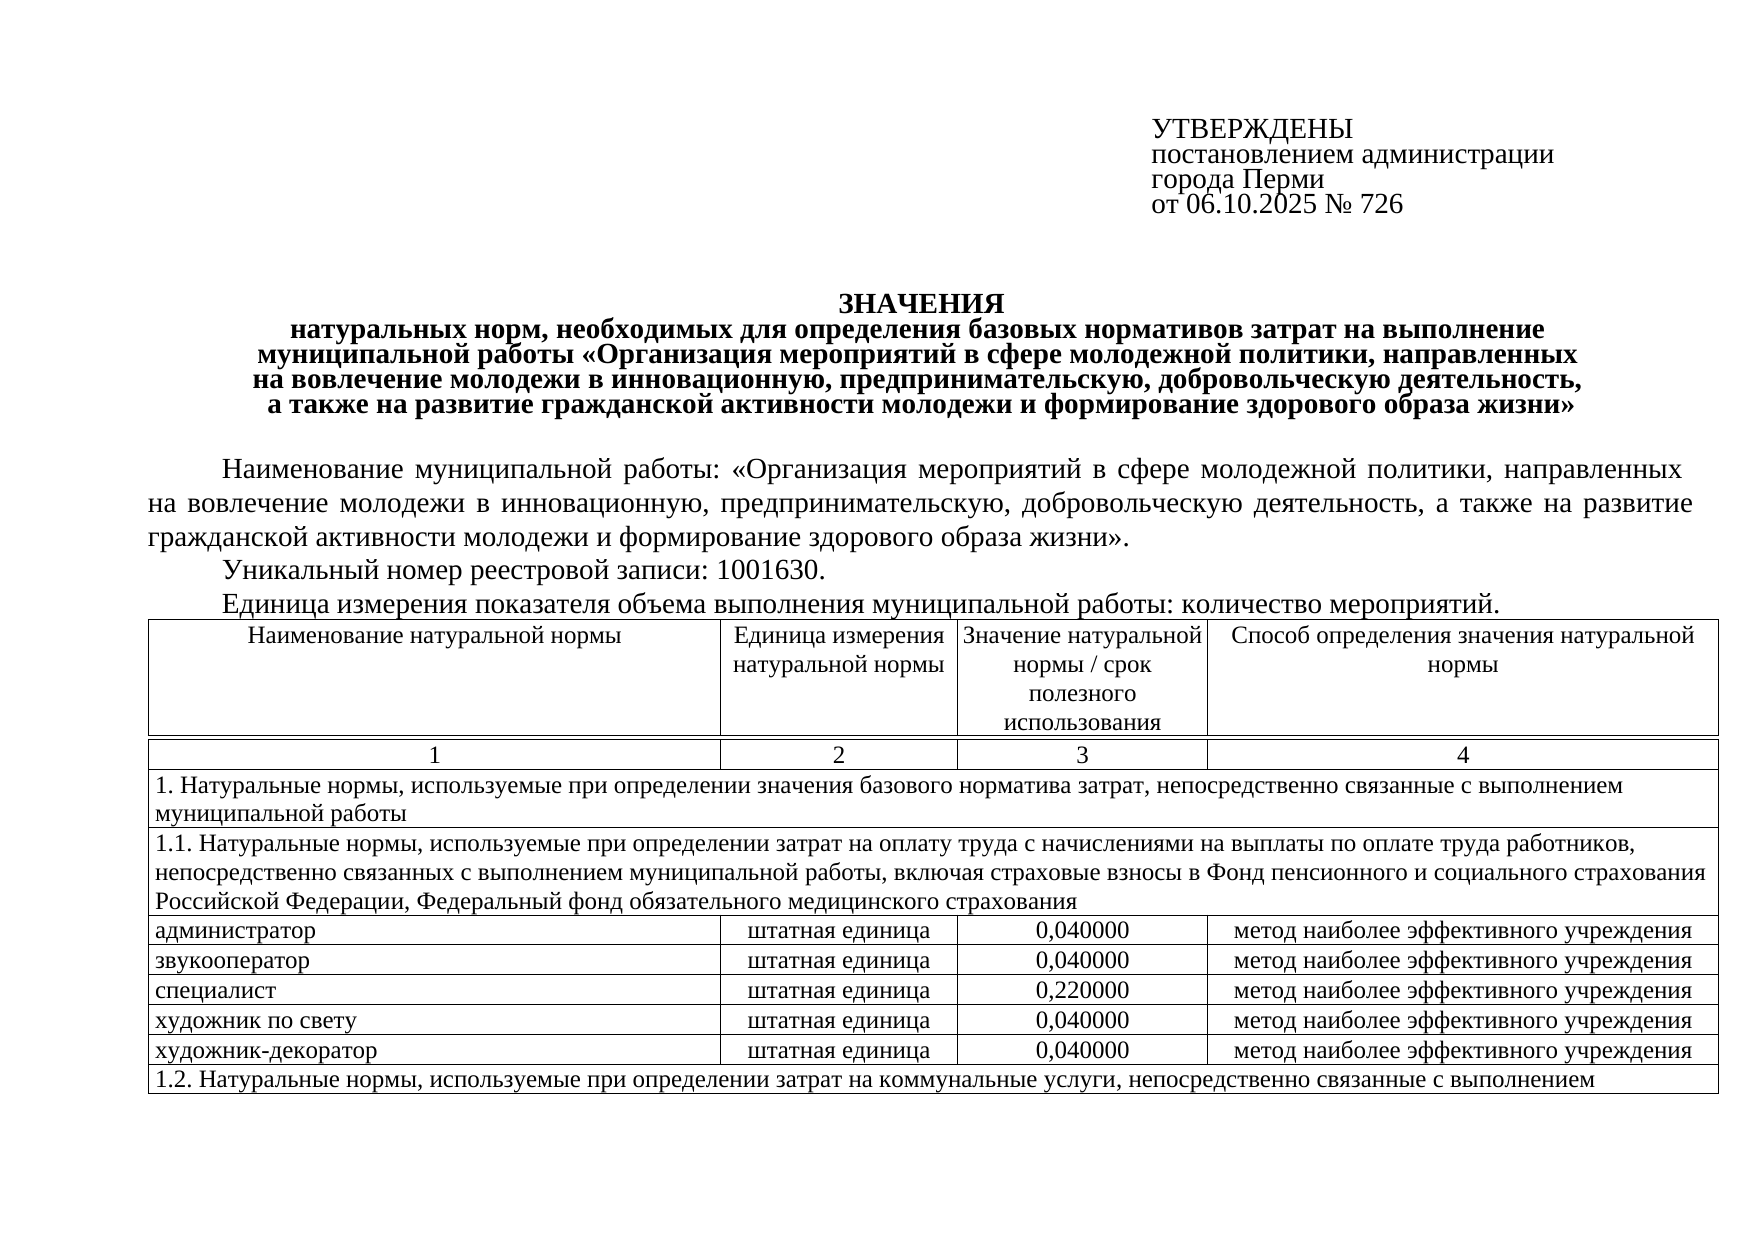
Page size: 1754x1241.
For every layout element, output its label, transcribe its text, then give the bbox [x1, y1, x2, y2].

table_header Единица измерения натуральной нормы [721, 620, 957, 735]
table_cell штатная единица [721, 916, 957, 944]
text ЗНАЧЕНИЯ [148, 293, 1695, 318]
table_cell звукооператор [149, 945, 720, 974]
table_cell метод наиболее эффективного учреждения [1208, 975, 1718, 1004]
text постановлением администрации [1151, 143, 1695, 168]
table_cell 0,040000 [958, 945, 1207, 974]
text Уникальный номер реестровой записи: 1001630. [148, 552, 1695, 586]
text города Перми [1151, 168, 1695, 193]
table_cell метод наиболее эффективного учреждения [1208, 945, 1718, 974]
text Единица измерения показателя объема выполнения муниципальной работы: количество мероприятий. [148, 586, 1695, 619]
table_cell метод наиболее эффективного учреждения [1208, 916, 1718, 944]
table_header Способ определения значения натуральной нормы [1208, 620, 1718, 735]
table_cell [149, 1065, 1718, 1093]
table_header 1 [149, 740, 720, 769]
table_cell 0,220000 [958, 975, 1207, 1004]
table_cell 0,040000 [958, 1035, 1207, 1063]
table_cell художник по свету [149, 1005, 720, 1034]
table_cell штатная единица [721, 1005, 957, 1034]
table_header 3 [958, 740, 1207, 769]
text натуральных норм, необходимых для определения базовых нормативов затрат на выполнение муниципальной работы «Организация мероприятий в сфере молодежной политики, направленных на вовлечение молодежи в инновационную, предпринимательскую, добровольческую деятельность, а также на развитие гражданской активности молодежи и формирование здорового образа жизни» [148, 318, 1695, 418]
table_cell 1.1. Натуральные нормы, используемые при определении затрат на оплату труда с начислениями на выплаты по оплате труда работников, непосредственно связанных с выполнением муниципальной работы, включая страховые взносы в Фонд пенсионного и социального страхования Российской Федерации, Федеральный фонд обязательного медицинского страхования [149, 828, 1718, 914]
text от 06.10.2025 № 726 [1151, 193, 1695, 218]
table_cell специалист [149, 975, 720, 1004]
table_cell штатная единица [721, 975, 957, 1004]
table_cell художник-декоратор [149, 1035, 720, 1063]
table_cell штатная единица [721, 945, 957, 974]
table_cell 0,040000 [958, 916, 1207, 944]
table_cell метод наиболее эффективного учреждения [1208, 1005, 1718, 1034]
table_cell штатная единица [721, 1035, 957, 1063]
table_header 2 [721, 740, 957, 769]
table_header Значение натуральной нормы / срок полезного использования [958, 620, 1207, 735]
table_header Наименование натуральной нормы [149, 620, 720, 735]
text УТВЕРЖДЕНЫ [1151, 118, 1695, 143]
table_cell администратор [149, 916, 720, 944]
text Наименование муниципальной работы: «Организация мероприятий в сфере молодежной политики, направленных на вовлечение молодежи в инновационную, предпринимательскую, добровольческую деятельность, а также на развитие гражданской активности молодежи и формирование здорового образа жизни». [148, 452, 1695, 552]
table_cell 1. Натуральные нормы, используемые при определении значения базового норматива затрат, непосредственно связанные с выполнением муниципальной работы [149, 770, 1718, 827]
table_cell 0,040000 [958, 1005, 1207, 1034]
table_cell метод наиболее эффективного учреждения [1208, 1035, 1718, 1063]
table_header 4 [1208, 740, 1718, 769]
